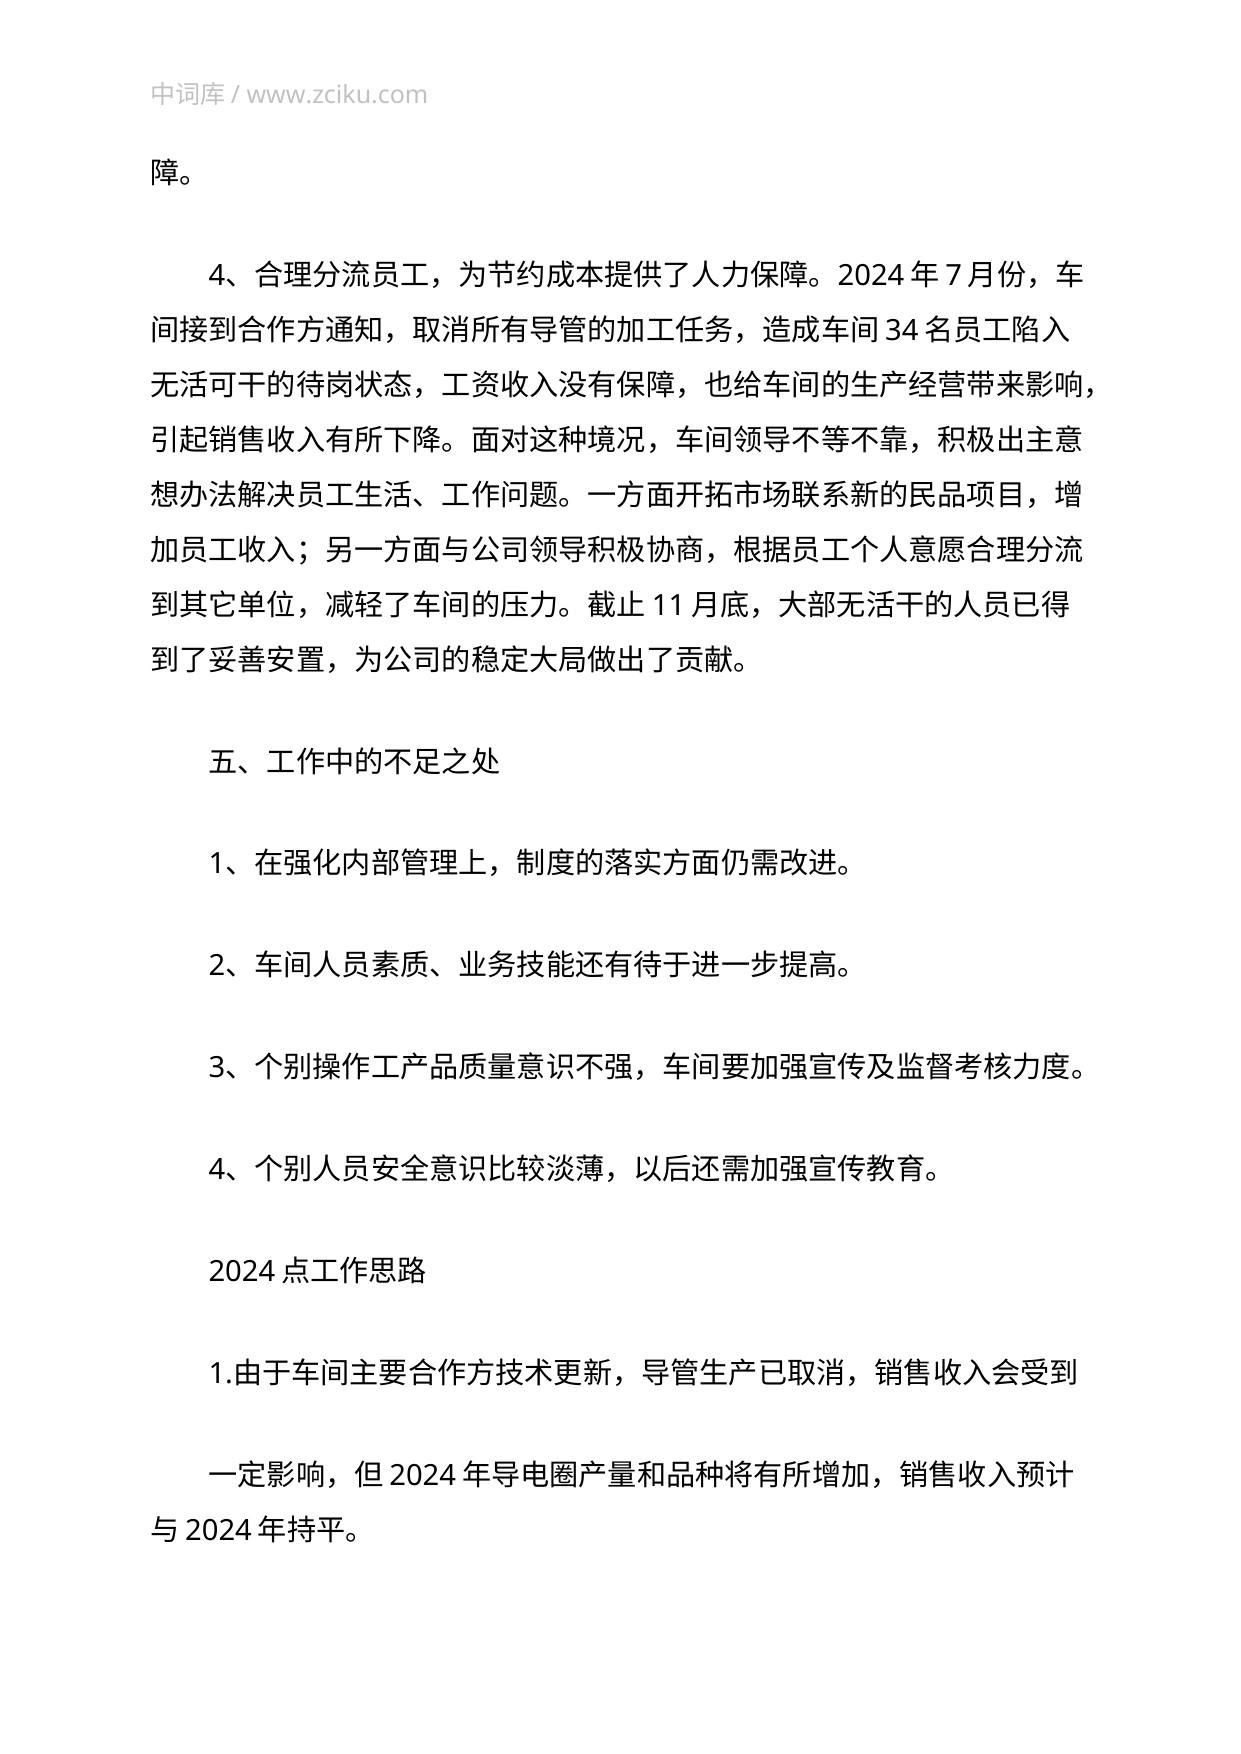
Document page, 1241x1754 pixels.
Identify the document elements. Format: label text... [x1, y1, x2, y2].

text 一定影响，但2024年导电圈产量和品种将有所增加，销售收入预计与2024年持平。 [150, 1452, 1090, 1549]
text 2024点工作思路 [150, 1248, 1090, 1290]
text 4、合理分流员工，为节约成本提供了人力保障。2024年7月份，车间接到合作方通知，取消所有导管的加工任务，造成车间34名员工陷入无活可干的待岗状态，工资收入没有保障，也给车间的生产经营带来影响，引起销售收入有所下降。面对这种境况，车间领导不等不靠，积极出主意想办法解决员工生活、工作问题。一方面开拓市场联系新的民品项目，增加员工收入；另一方面与公司领导积极协商，根据员工个人意愿合理分流到其它单位，减轻了车间的压力。截止11月底，大部无活干的人员已得到了妥善安置，为公司的稳定大局做出了贡献。 [150, 252, 1090, 679]
text 4、个别人员安全意识比较淡薄，以后还需加强宣传教育。 [150, 1146, 1090, 1188]
text 1、在强化内部管理上，制度的落实方面仍需改进。 [150, 840, 1090, 882]
text 2、车间人员素质、业务技能还有待于进一步提高。 [150, 942, 1090, 984]
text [150, 150, 1090, 192]
text 五、工作中的不足之处 [150, 738, 1090, 780]
text 1.由于车间主要合作方技术更新，导管生产已取消，销售收入会受到 [150, 1350, 1090, 1392]
text 3、个别操作工产品质量意识不强，车间要加强宣传及监督考核力度。 [150, 1044, 1090, 1086]
